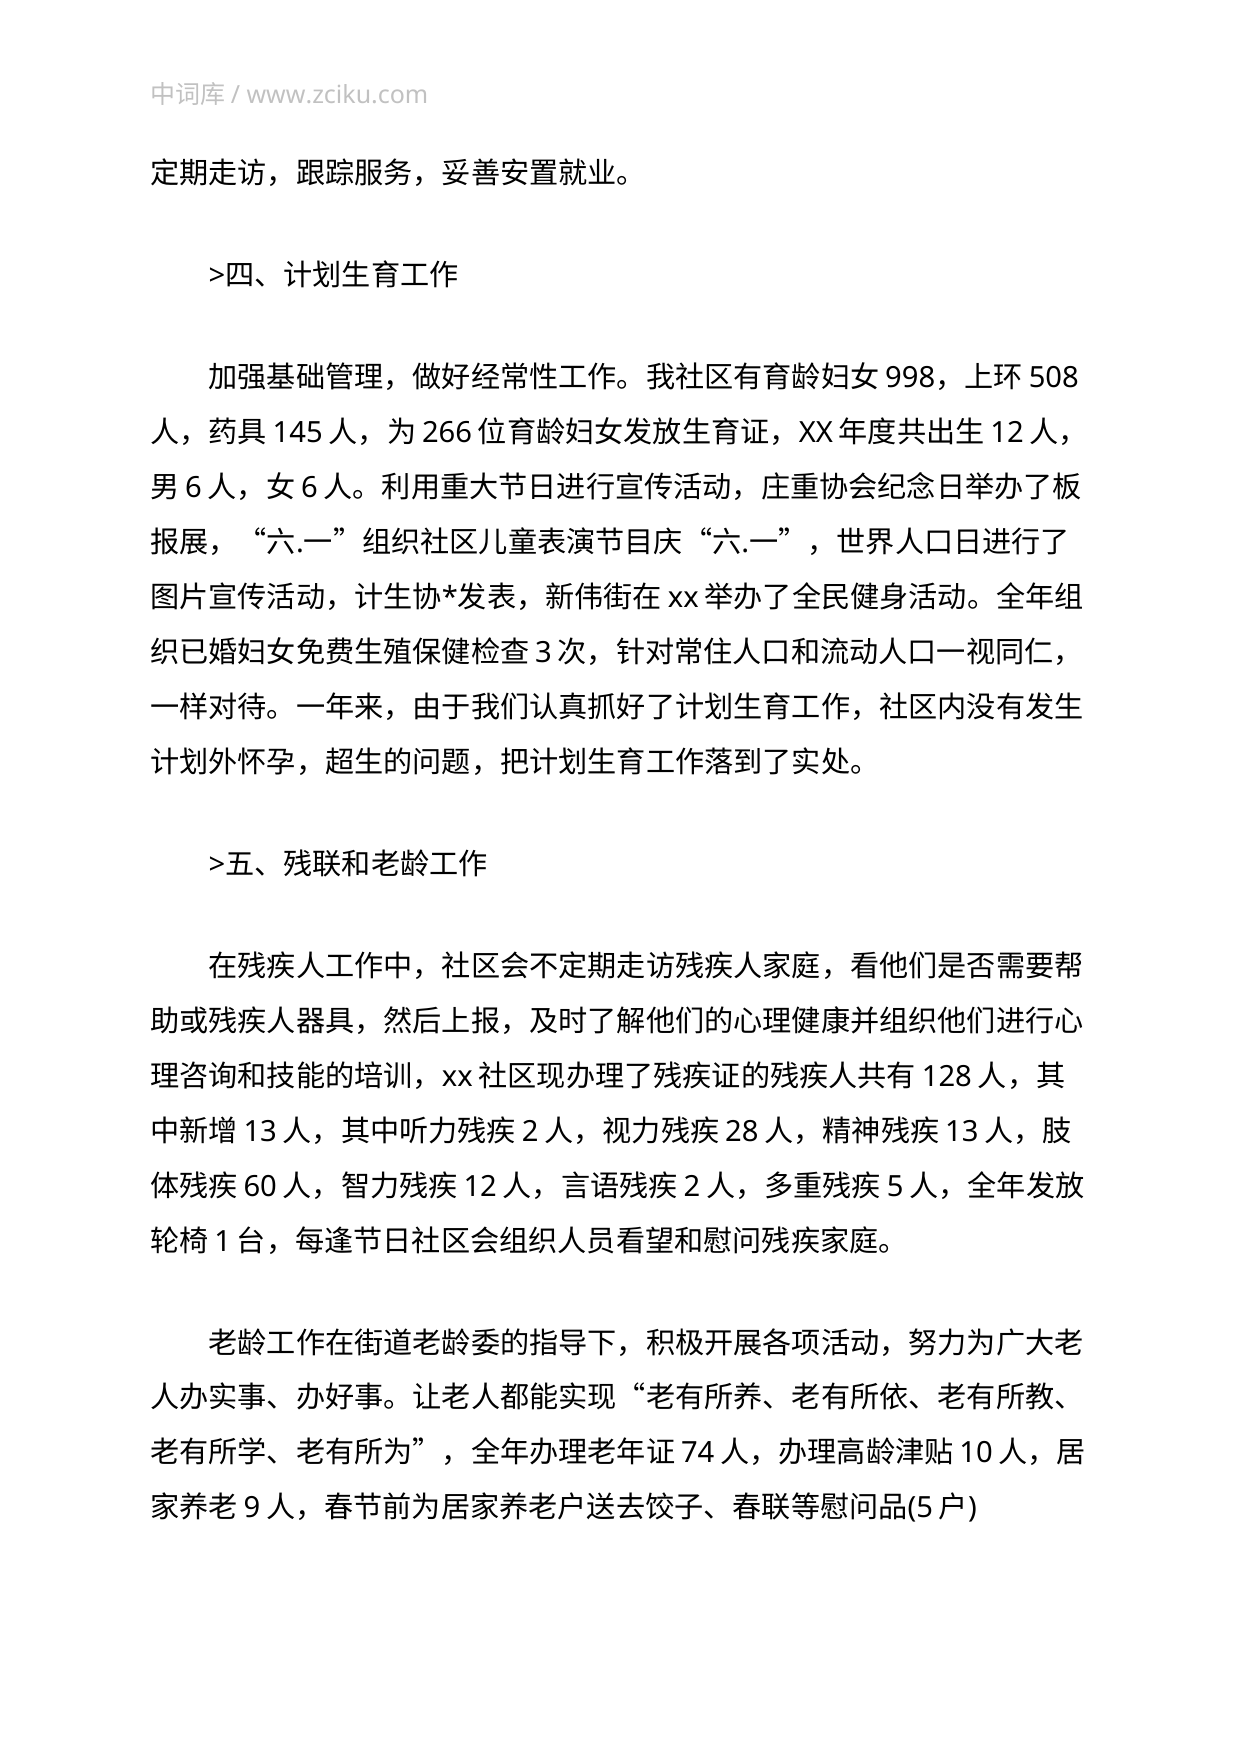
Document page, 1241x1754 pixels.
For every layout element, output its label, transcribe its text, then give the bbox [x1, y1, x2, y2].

text 老龄工作在街道老龄委的指导下，积极开展各项活动，努力为广大老人办实事、办好事。让老人都能实现“老有所养、老有所依、老有所教、老有所学、老有所为”，全年办理老年证74人，办理高龄津贴10人，居家养老9人，春节前为居家养老户送去饺子、春联等慰问品(5户) [150, 1319, 1090, 1526]
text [150, 150, 1090, 192]
text 在残疾人工作中，社区会不定期走访残疾人家庭，看他们是否需要帮助或残疾人器具，然后上报，及时了解他们的心理健康并组织他们进行心理咨询和技能的培训，xx社区现办理了残疾证的残疾人共有128人，其中新增13人，其中听力残疾2人，视力残疾28人，精神残疾13人，肢体残疾60人，智力残疾12人，言语残疾2人，多重残疾5人，全年发放轮椅1台，每逢节日社区会组织人员看望和慰问残疾家庭。 [150, 942, 1090, 1259]
text >四、计划生育工作 [150, 252, 1090, 294]
text 加强基础管理，做好经常性工作。我社区有育龄妇女998，上环508人，药具145人，为266位育龄妇女发放生育证，XX年度共出生12人，男6人，女6人。利用重大节日进行宣传活动，庄重协会纪念日举办了板报展，“六.一”组织社区儿童表演节目庆“六.一”，世界人口日进行了图片宣传活动，计生协*发表，新伟街在xx举办了全民健身活动。全年组织已婚妇女免费生殖保健检查3次，针对常住人口和流动人口一视同仁，一样对待。一年来，由于我们认真抓好了计划生育工作，社区内没有发生计划外怀孕，超生的问题，把计划生育工作落到了实处。 [150, 354, 1090, 781]
text >五、残联和老龄工作 [150, 840, 1090, 883]
